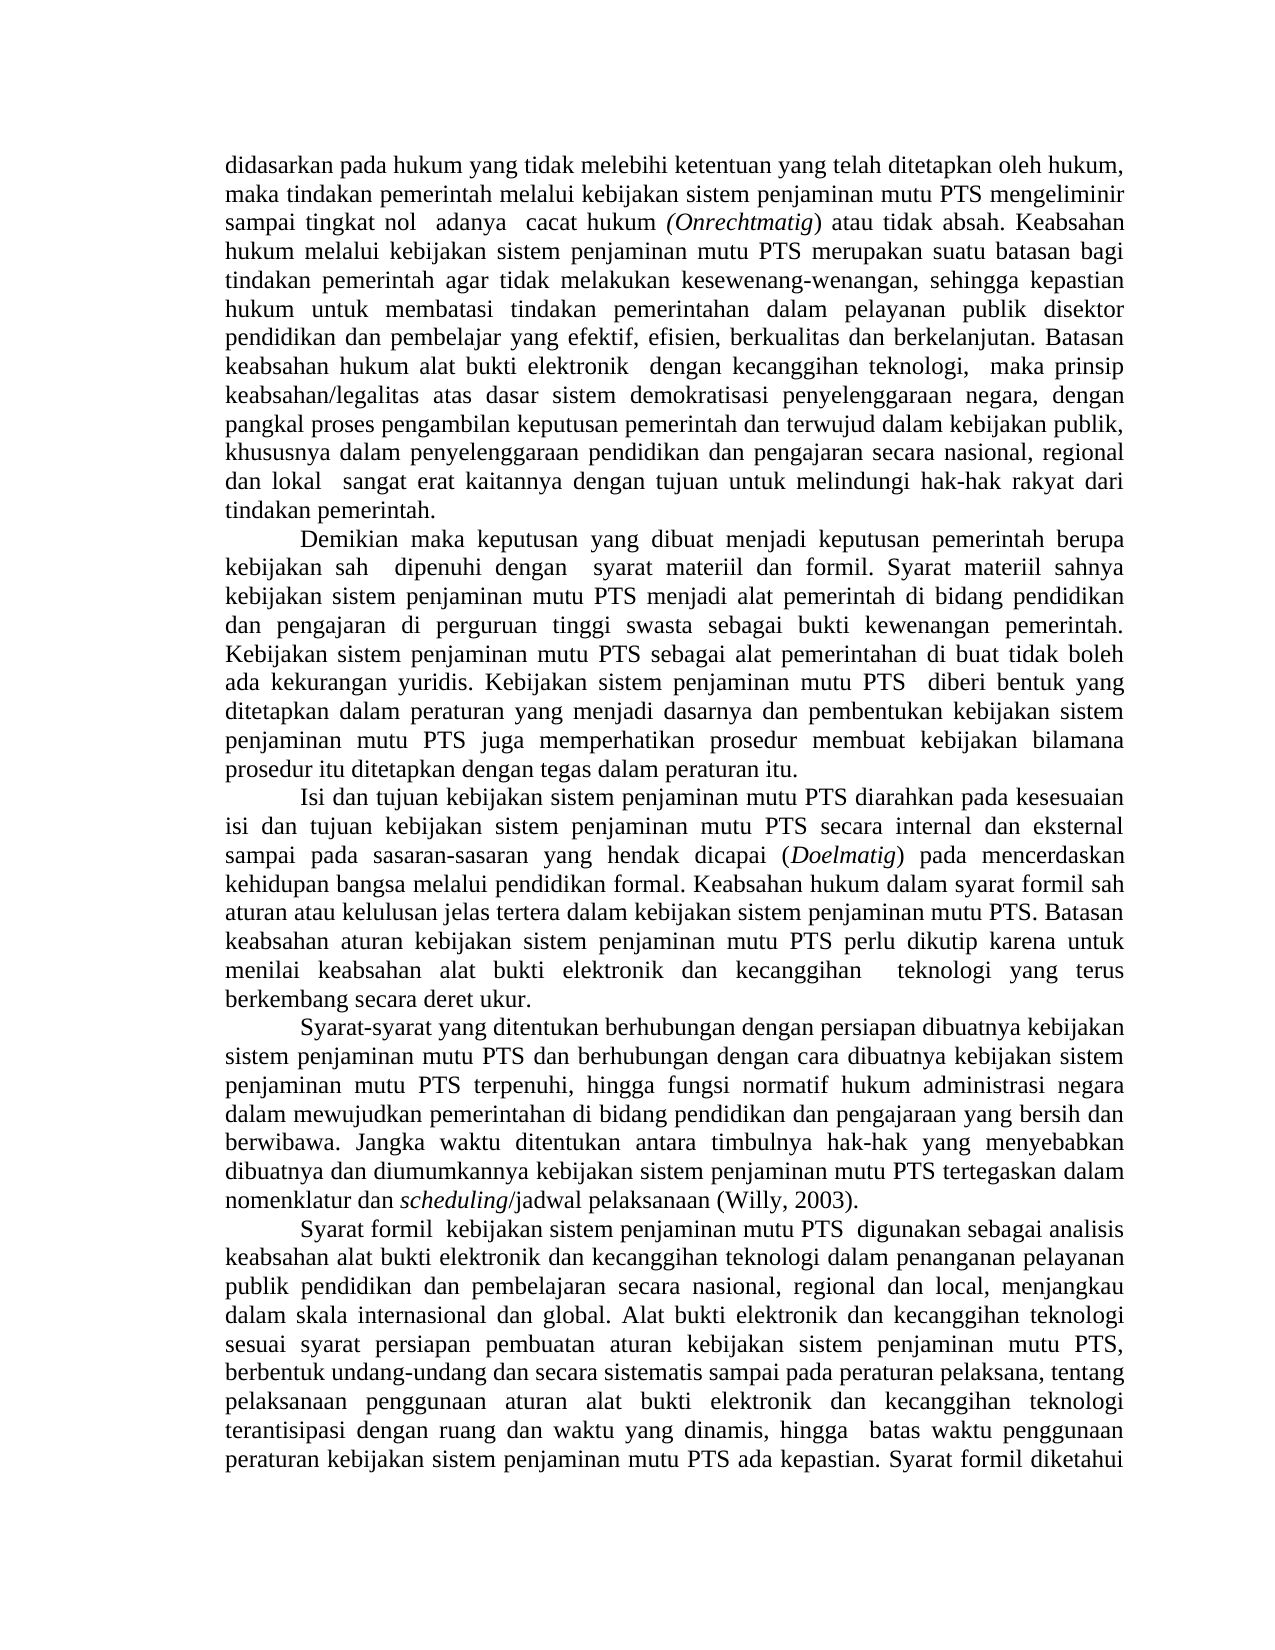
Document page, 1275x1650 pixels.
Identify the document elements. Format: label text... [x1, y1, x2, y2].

text Demikian maka keputusan yang dibuat menjadi keputusan pemerintah berupa kebijakan sah dipenuhi dengan syarat materiil dan formil. Syarat materiil sahnya kebijakan sistem penjaminan mutu PTS menjadi alat pemerintah di bidang pendidikan dan pengajaran di perguruan tinggi swasta sebagai bukti kewenangan pemerintah. Kebijakan sistem penjaminan mutu PTS sebagai alat pemerintahan di buat tidak boleh ada kekurangan yuridis. Kebijakan sistem penjaminan mutu PTS diberi bentuk yang ditetapkan dalam peraturan yang menjadi dasarnya dan pembentukan kebijakan sistem penjaminan mutu PTS juga memperhatikan prosedur membuat kebijakan bilamana prosedur itu ditetapkan dengan tegas dalam peraturan itu. [225, 524, 1125, 782]
text Syarat-syarat yang ditentukan berhubungan dengan persiapan dibuatnya kebijakan sistem penjaminan mutu PTS dan berhubungan dengan cara dibuatnya kebijakan sistem penjaminan mutu PTS terpenuhi, hingga fungsi normatif hukum administrasi negara dalam mewujudkan pemerintahan di bidang pendidikan dan pengajaraan yang bersih dan berwibawa. Jangka waktu ditentukan antara timbulnya hak-hak yang menyebabkan dibuatnya dan diumumkannya kebijakan sistem penjaminan mutu PTS tertegaskan dalam nomenklatur dan scheduling/jadwal pelaksanaan (Willy, 2003). [225, 1012, 1125, 1214]
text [225, 1214, 1125, 1472]
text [225, 150, 1125, 524]
text Isi dan tujuan kebijakan sistem penjaminan mutu PTS diarahkan pada kesesuaian isi dan tujuan kebijakan sistem penjaminan mutu PTS secara internal dan eksternal sampai pada sasaran-sasaran yang hendak dicapai (Doelmatig) pada mencerdaskan kehidupan bangsa melalui pendidikan formal. Keabsahan hukum dalam syarat formil sah aturan atau kelulusan jelas tertera dalam kebijakan sistem penjaminan mutu PTS. Batasan keabsahan aturan kebijakan sistem penjaminan mutu PTS perlu dikutip karena untuk menilai keabsahan alat bukti elektronik dan kecanggihan teknologi yang terus berkembang secara deret ukur. [225, 782, 1125, 1012]
